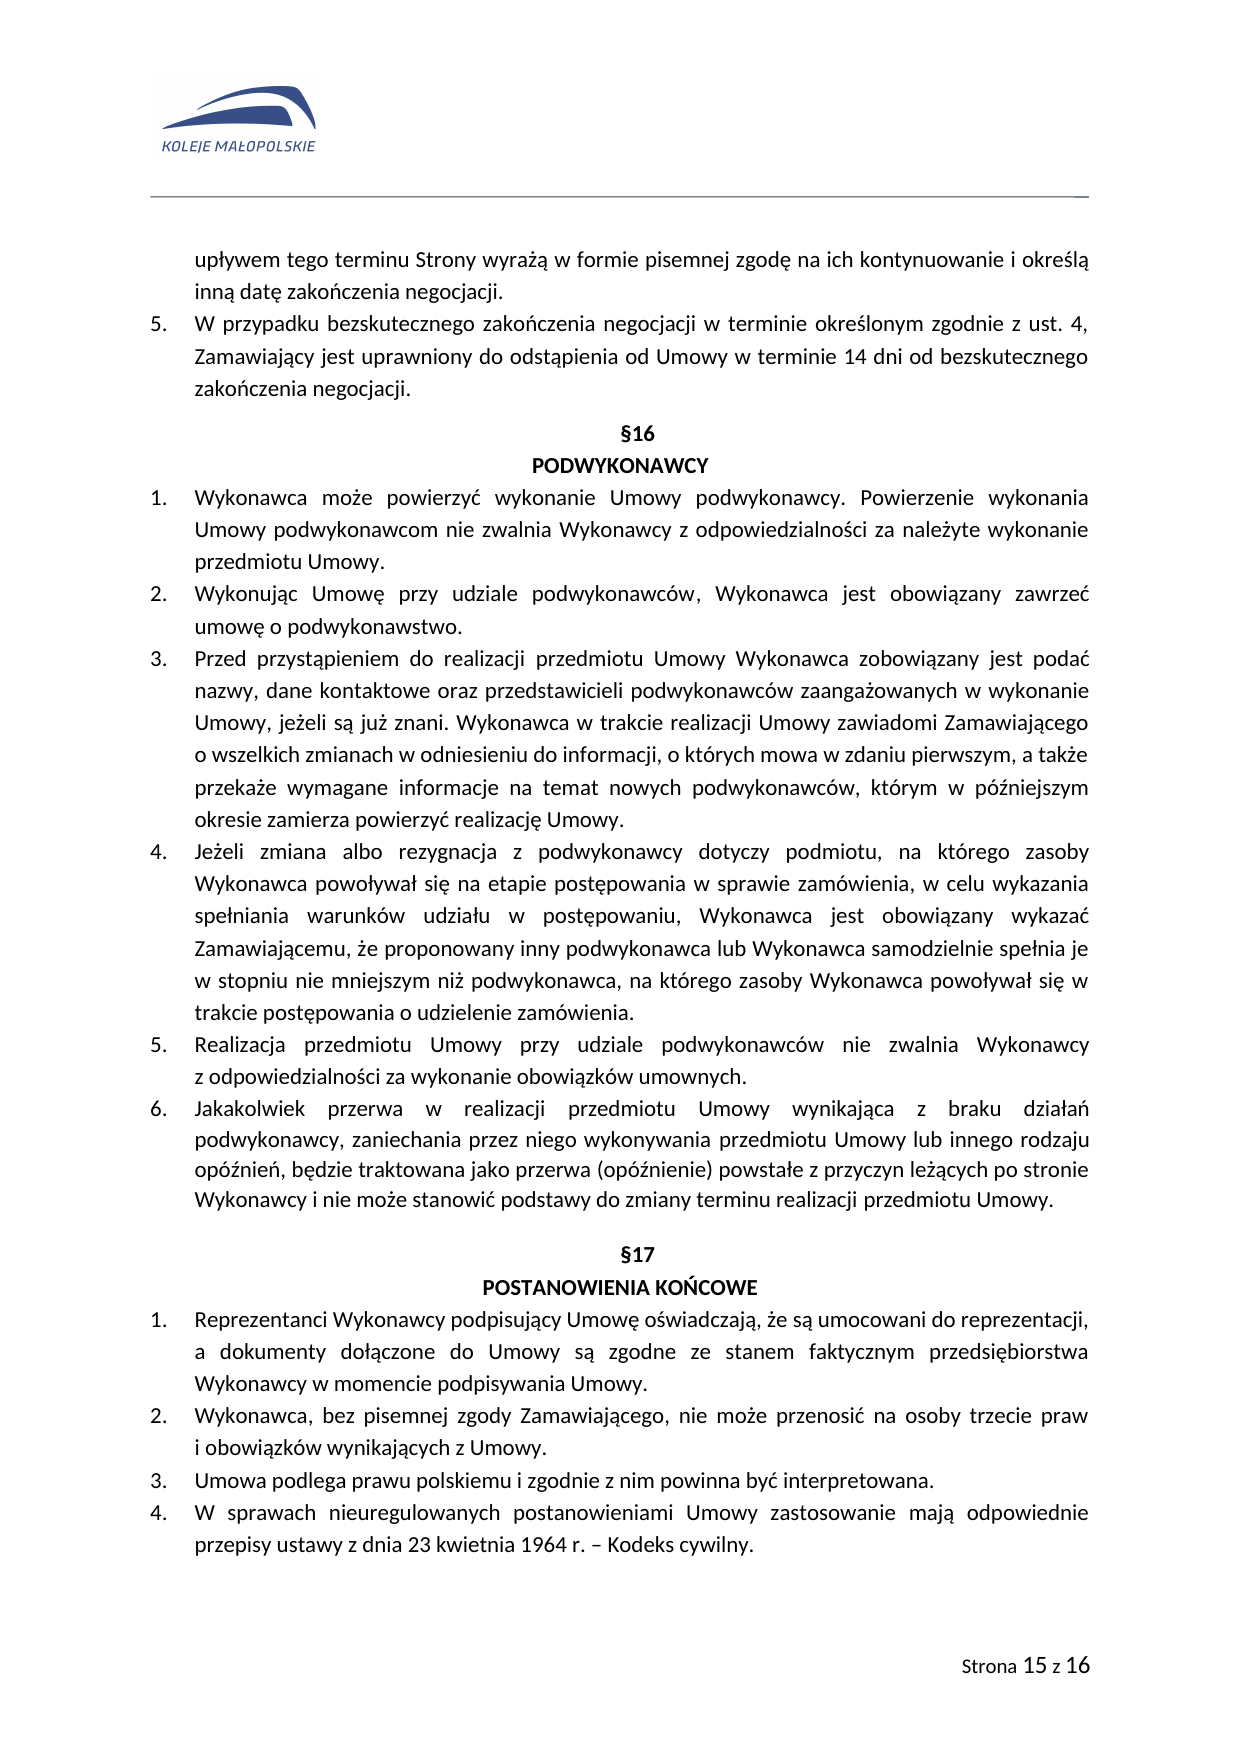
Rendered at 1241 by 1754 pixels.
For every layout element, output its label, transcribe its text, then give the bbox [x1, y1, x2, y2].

list Przed przystąpieniem do realizacji przedmiotu Umowy Wykonawca zobowiązany jest podać nazwy, dane kontaktowe oraz przedstawicieli podwykonawców zaangażowanych w wykonanie Umowy, jeżeli są już znani. Wykonawca w trakcie realizacji Umowy zawiadomi Zamawiającego o wszelkich zmianach w odniesieniu do informacji, o których mowa w zdaniu pierwszym, a także przekaże wymagane informacje na temat nowych podwykonawców, którym w późniejszym okresie zamierza powierzyć realizację Umowy. [150, 644, 1090, 833]
list Jeżeli zmiana albo rezygnacja z podwykonawcy dotyczy podmiotu, na którego zasoby Wykonawca powoływał się na etapie postępowania w sprawie zamówienia, w celu wykazania spełniania warunków udziału w postępowaniu, Wykonawca jest obowiązany wykazać Zamawiającemu, że proponowany inny podwykonawca lub Wykonawca samodzielnie spełnia je w stopniu nie mniejszym niż podwykonawca, na którego zasoby Wykonawca powoływał się w trakcie postępowania o udzielenie zamówienia. [150, 837, 1090, 1026]
list Jakakolwiek przerwa w realizacji przedmiotu Umowy wynikająca z braku działań podwykonawcy, zaniechania przez niego wykonywania przedmiotu Umowy lub innego rodzaju opóźnień, będzie traktowana jako przerwa (opóźnienie) powstałe z przyczyn leżących po stronie Wykonawcy i nie może stanowić podstawy do zmiany terminu realizacji przedmiotu Umowy. [150, 1094, 1090, 1213]
list W przypadku bezskutecznego zakończenia negocjacji w terminie określonym zgodnie z ust. 4, Zamawiający jest uprawniony do odstąpienia od Umowy w terminie 14 dni od bezskutecznego zakończenia negocjacji. [150, 309, 1090, 402]
list Wykonawca, bez pisemnej zgody Zamawiającego, nie może przenosić na osoby trzecie praw i obowiązków wynikających z Umowy. [150, 1401, 1090, 1462]
list Realizacja przedmiotu Umowy przy udziale podwykonawców nie zwalnia Wykonawcy z odpowiedzialności za wykonanie obowiązków umownych. [150, 1030, 1090, 1090]
picture [150, 73, 323, 162]
list W sprawach nieuregulowanych postanowieniami Umowy zastosowanie mają odpowiednie przepisy ustawy z dnia 23 kwietnia 1964 r. – Kodeks cywilny. [150, 1498, 1090, 1558]
list Wykonawca może powierzyć wykonanie Umowy podwykonawcy. Powierzenie wykonania Umowy podwykonawcom nie zwalnia Wykonawcy z odpowiedzialności za należyte wykonanie przedmiotu Umowy. [150, 483, 1090, 575]
list Umowa podlega prawu polskiemu i zgodnie z nim powinna być interpretowana. [150, 1466, 1090, 1494]
list Wykonując Umowę przy udziale podwykonawców, Wykonawca jest obowiązany zawrzeć umowę o podwykonawstwo. [150, 579, 1090, 640]
list Reprezentanci Wykonawcy podpisujący Umowę oświadczają, że są umocowani do reprezentacji, a dokumenty dołączone do Umowy są zgodne ze stanem faktycznym przedsiębiorstwa Wykonawcy w momencie podpisywania Umowy. [150, 1305, 1090, 1397]
list PODWYKONAWCY [150, 451, 1090, 479]
text Postanowienia końcowe [150, 1273, 1090, 1301]
